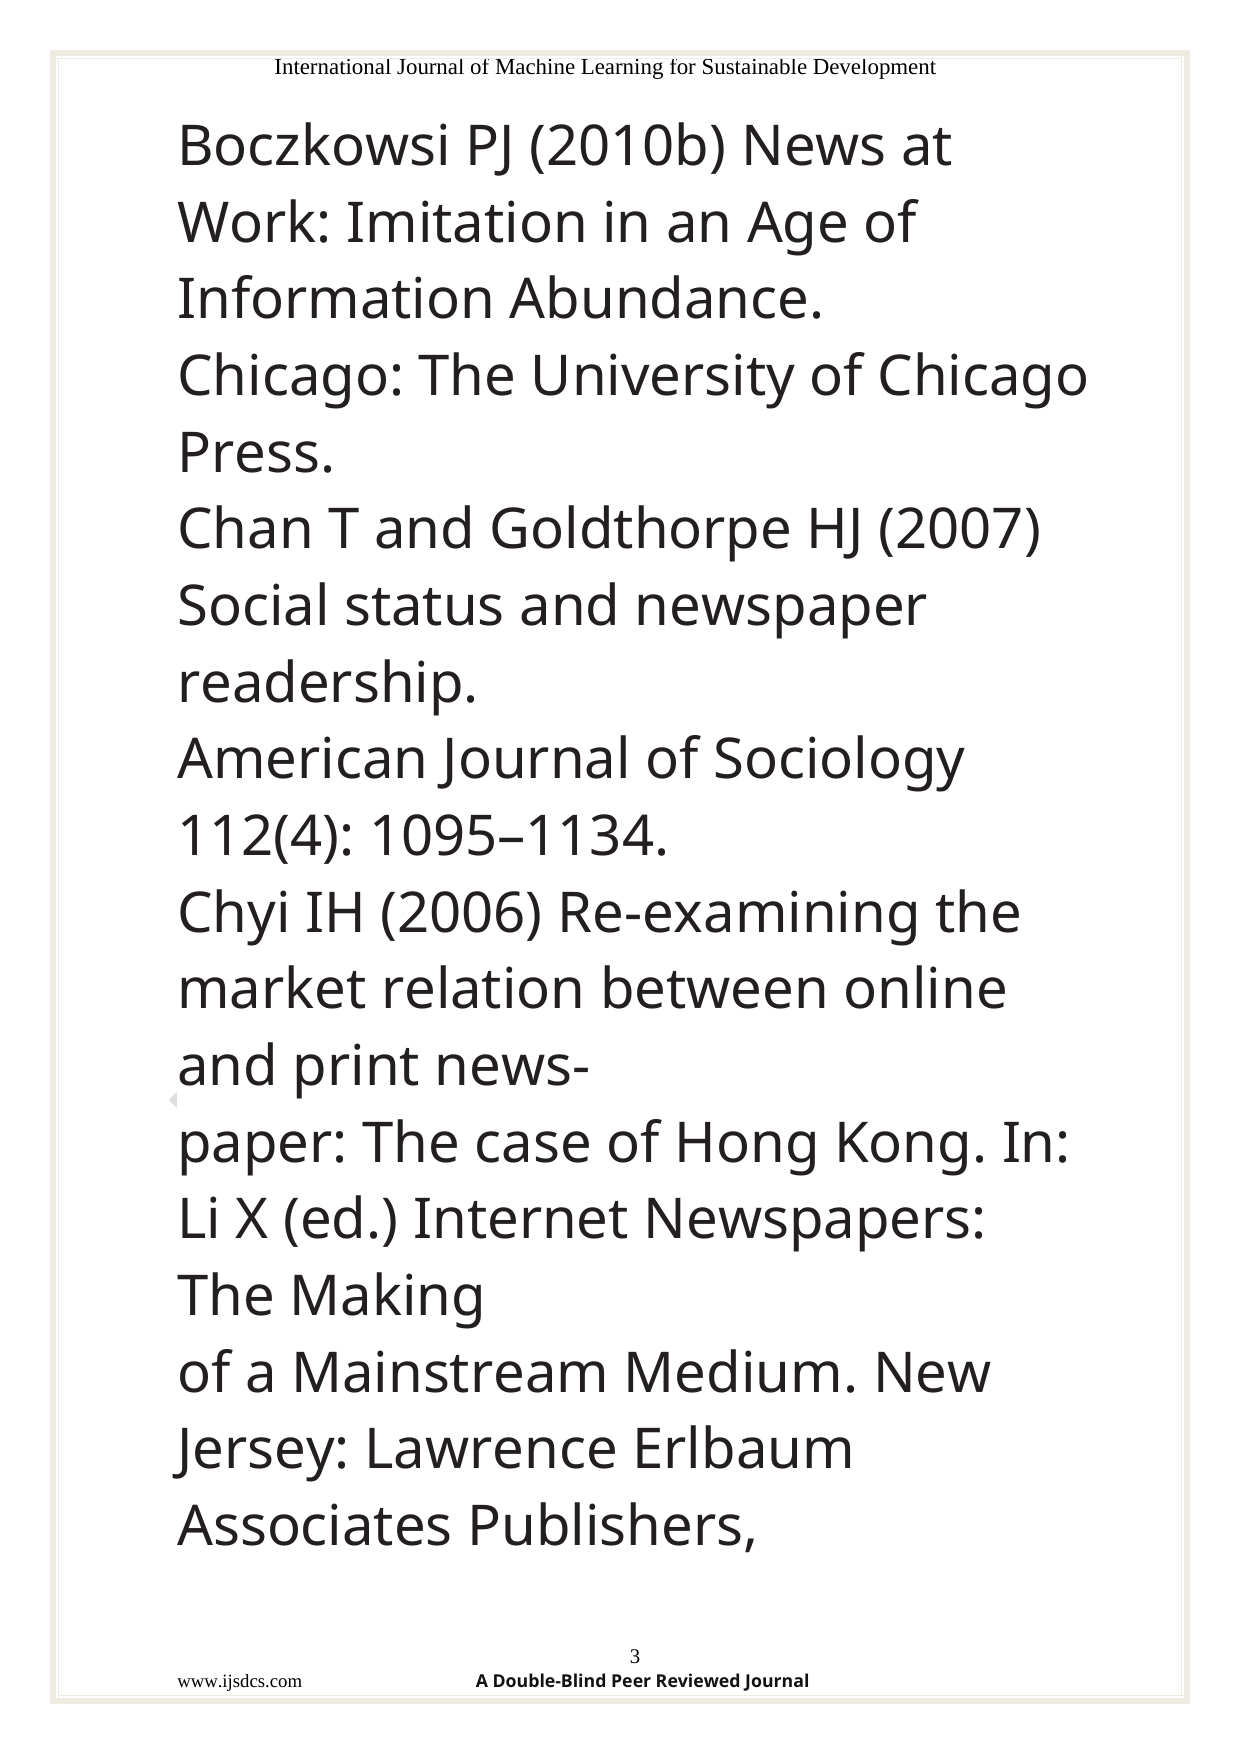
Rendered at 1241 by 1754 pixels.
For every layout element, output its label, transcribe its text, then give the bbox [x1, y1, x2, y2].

text American Journal of Sociology 112(4): 1095–1134. [177, 719, 1092, 872]
text Chan T and Goldthorpe HJ (2007) Social status and newspaper readership. [177, 489, 1092, 719]
text Boczkowsi PJ (2010b) News at Work: Imitation in an Age of Information Abundance. [177, 105, 1092, 335]
text of a Mainstream Medium. New Jersey: Lawrence Erlbaum Associates Publishers, [177, 1332, 1092, 1562]
text Chyi IH (2006) Re-examining the market relation between online and print news- [177, 872, 1092, 1102]
text paper: The case of Hong Kong. In: Li X (ed.) Internet Newspapers: The Making [177, 1102, 1092, 1332]
text Chicago: The University of Chicago Press. [177, 335, 1092, 489]
